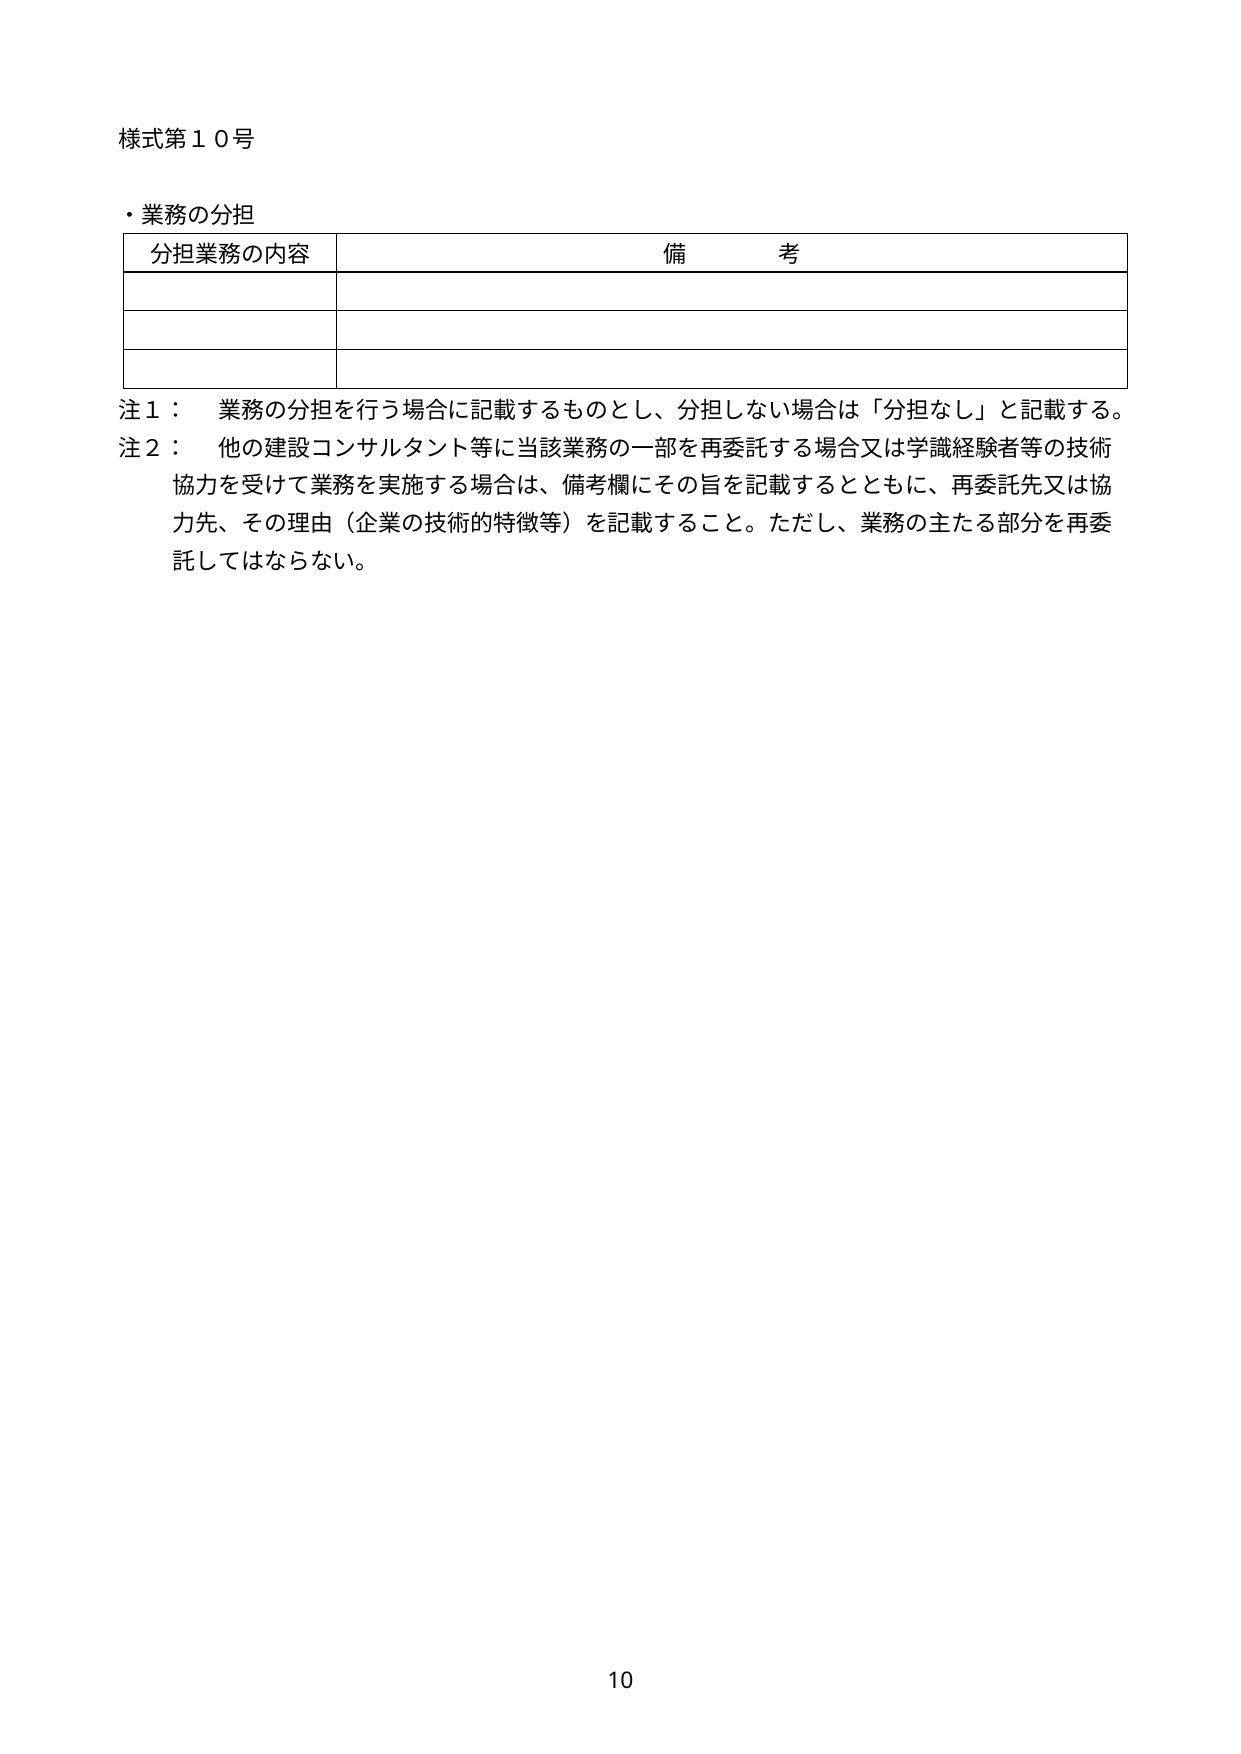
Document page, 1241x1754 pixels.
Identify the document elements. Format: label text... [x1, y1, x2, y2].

table_cell [124, 350, 336, 388]
text 様式第１０号 [118, 119, 1122, 157]
table_cell [337, 273, 1127, 310]
text ・業務の分担 [118, 194, 1122, 232]
table_header 備 考 [337, 234, 1127, 271]
text 注１： 業務の分担を行う場合に記載するものとし、分担しない場合は「分担なし」と記載する。 [118, 389, 1122, 427]
table_header 分担業務の内容 [124, 234, 336, 271]
table_cell [124, 273, 336, 310]
table_cell [124, 311, 336, 349]
text 注２： 他の建設コンサルタント等に当該業務の一部を再委託する場合又は学識経験者等の技術協力を受けて業務を実施する場合は、備考欄にその旨を記載するとともに、再委託先又は協力先、その理由（企業の技術的特徴等）を記載すること。ただし、業務の主たる部分を再委託してはならない。 [118, 427, 1122, 579]
table_cell [337, 350, 1127, 388]
table_cell [337, 311, 1127, 349]
